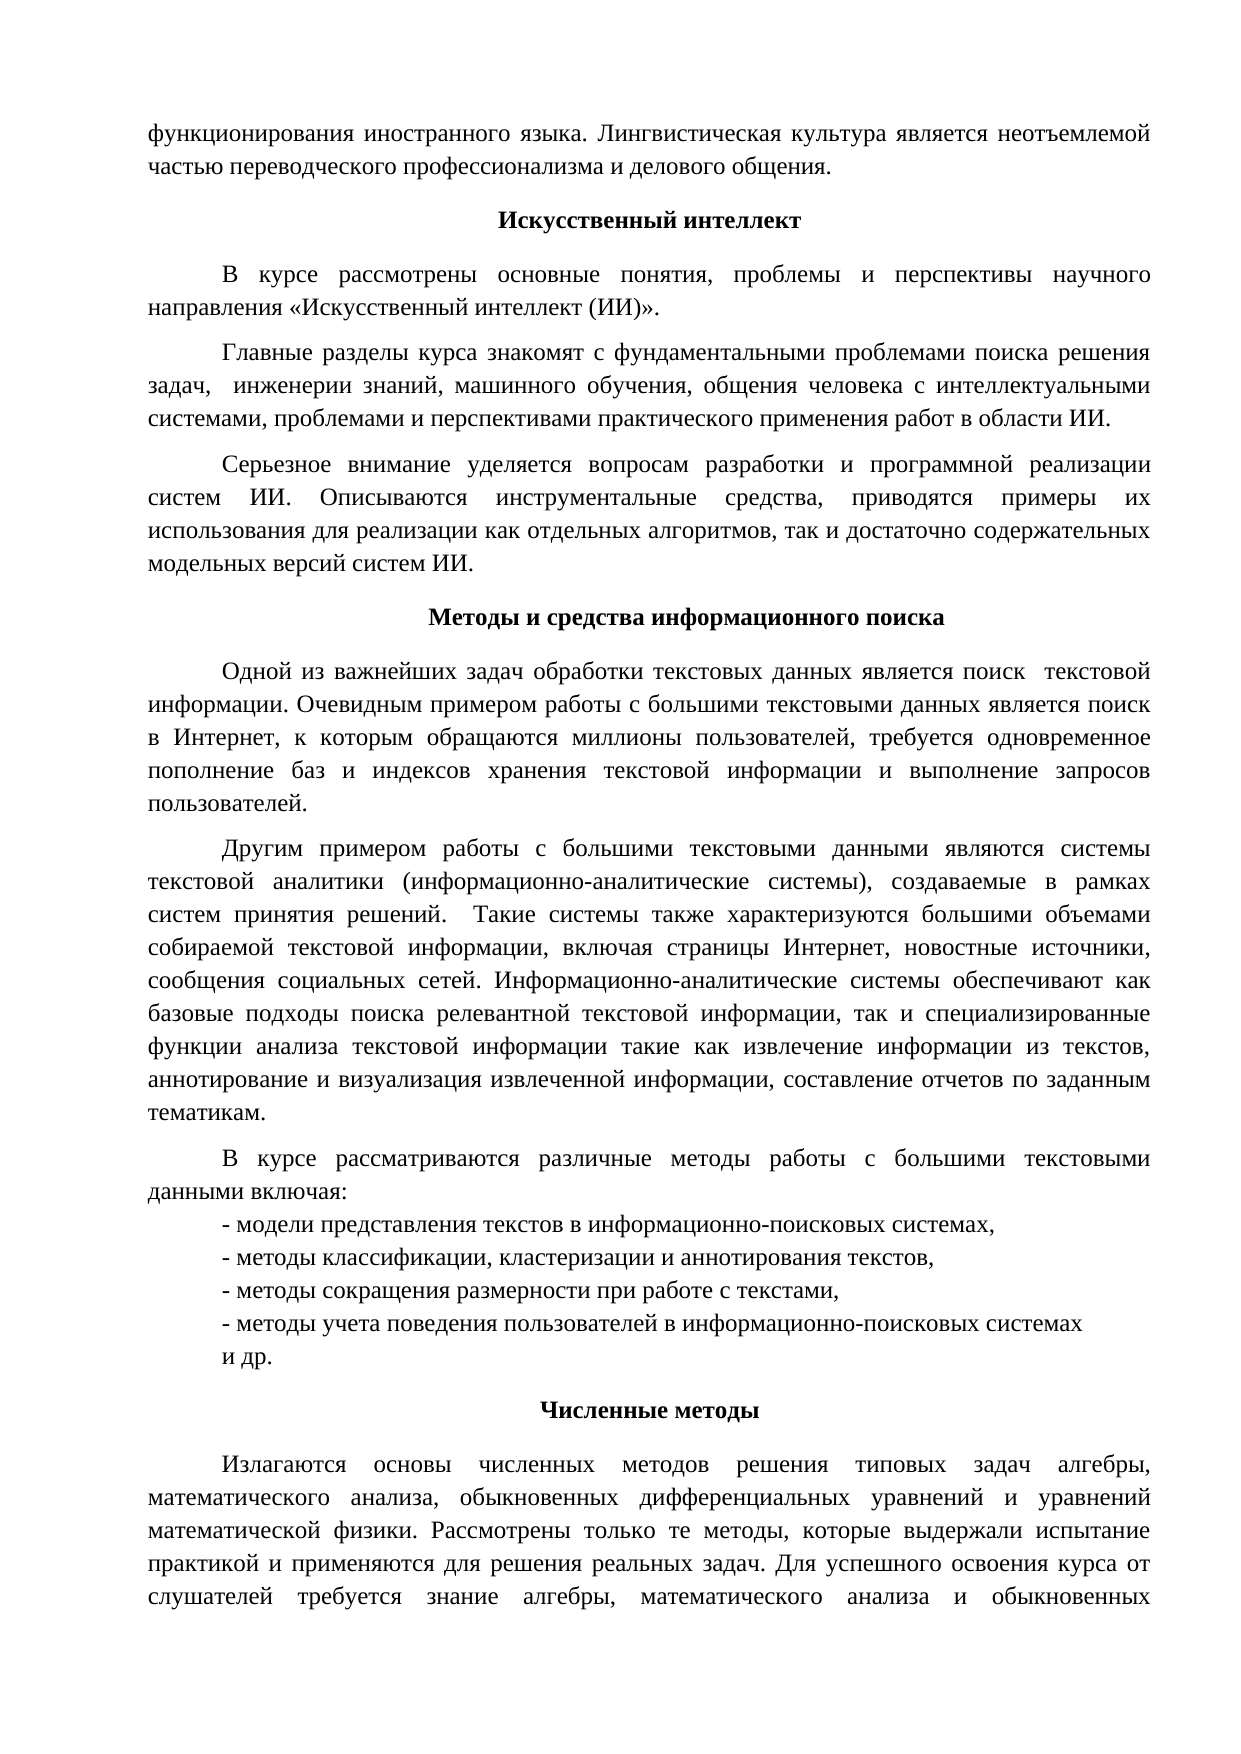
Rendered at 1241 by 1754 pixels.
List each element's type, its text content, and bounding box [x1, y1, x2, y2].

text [148, 118, 1152, 180]
text В курсе рассмотрены основные понятия, проблемы и перспективы научного направления «Искусственный интеллект (ИИ)». [148, 259, 1152, 321]
text - методы классификации, кластеризации и аннотирования текстов, [148, 1242, 1152, 1271]
text Искусственный интеллект [148, 205, 1152, 234]
text - методы учета поведения пользователей в информационно-поисковых системах [148, 1308, 1152, 1337]
text Одной из важнейших задач обработки текстовых данных является поиск текстовой информации. Очевидным примером работы с большими текстовыми данных является поиск в Интернет, к которым обращаются миллионы пользователей, требуется одновременное пополнение баз и индексов хранения текстовой информации и выполнение запросов пользователей. [148, 656, 1152, 817]
text Серьезное внимание уделяется вопросам разработки и программной реализации систем ИИ. Описываются инструментальные средства, приводятся примеры их использования для реализации как отдельных алгоритмов, так и достаточно содержательных модельных версий систем ИИ. [148, 449, 1152, 577]
text - модели представления текстов в информационно-поисковых системах, [148, 1209, 1152, 1238]
text В курсе рассматриваются различные методы работы с большими текстовыми данными включая: [148, 1143, 1152, 1205]
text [148, 1449, 1152, 1610]
text Другим примером работы с большими текстовыми данными являются системы текстовой аналитики (информационно-аналитические системы), создаваемые в рамках систем принятия решений. Такие системы также характеризуются большими объемами собираемой текстовой информации, включая страницы Интернет, новостные источники, сообщения социальных сетей. Информационно-аналитические системы обеспечивают как базовые подходы поиска релевантной текстовой информации, так и специализированные функции анализа текстовой информации такие как извлечение информации из текстов, аннотирование и визуализация извлеченной информации, составление отчетов по заданным тематикам. [148, 833, 1152, 1126]
subtitle Численные методы [148, 1395, 1152, 1424]
text - методы сокращения размерности при работе с текстами, [148, 1275, 1152, 1304]
text Главные разделы курса знакомят с фундаментальными проблемами поиска решения задач, инженерии знаний, машинного обучения, общения человека с интеллектуальными системами, проблемами и перспективами практического применения работ в области ИИ. [148, 337, 1152, 432]
text Методы и средства информационного поиска [148, 602, 1152, 631]
text и др. [148, 1341, 1152, 1370]
